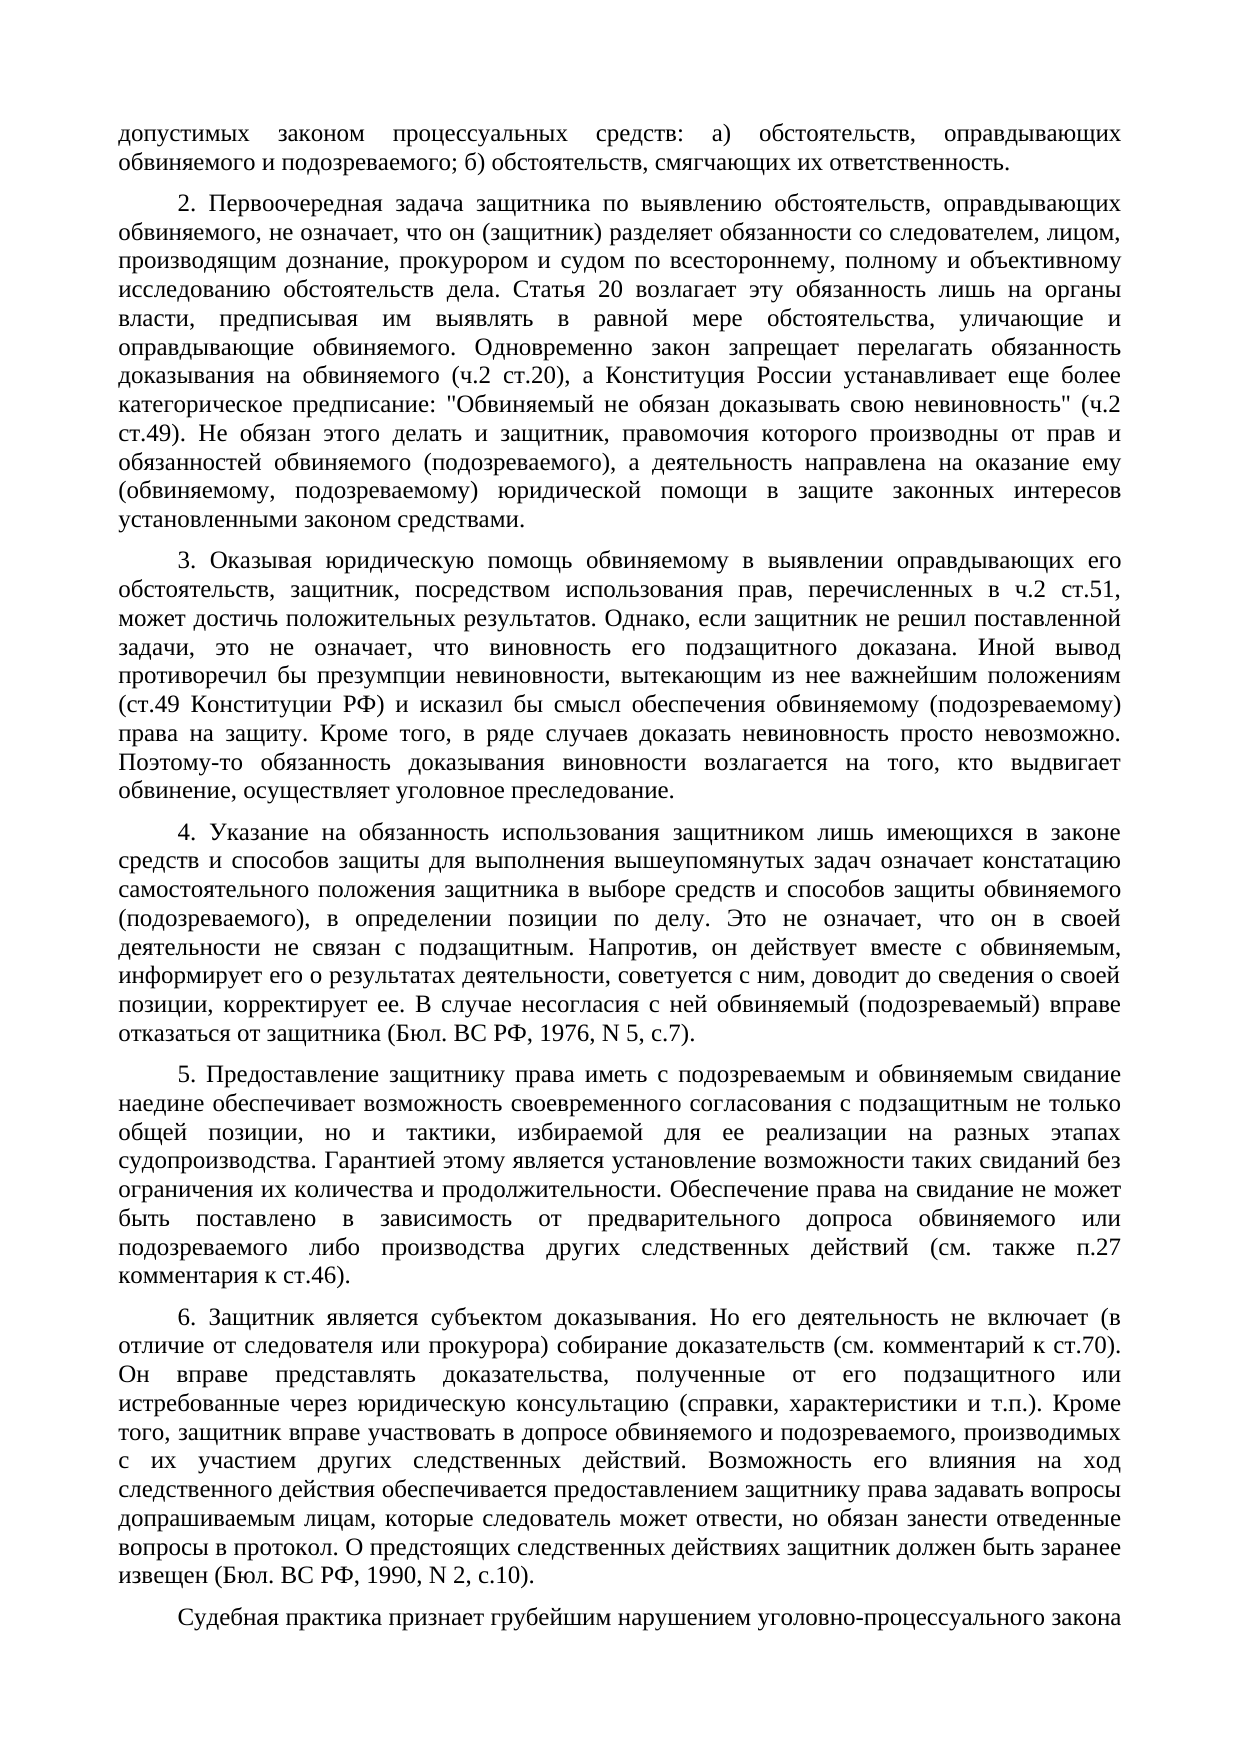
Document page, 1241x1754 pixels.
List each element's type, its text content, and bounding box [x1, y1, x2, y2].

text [118, 118, 1122, 176]
text 6. Защитник является субъектом доказывания. Но его деятельность не включает (в отличие от следователя или прокурора) собирание доказательств (см. комментарий к ст.70). Он вправе представлять доказательства, полученные от его подзащитного или истребованные через юридическую консультацию (справки, характеристики и т.п.). Кроме того, защитник вправе участвовать в допросе обвиняемого и подозреваемого, производимых с их участием других следственных действий. Возможность его влияния на ход следственного действия обеспечивается предоставлением защитнику права задавать вопросы допрашиваемым лицам, которые следователь может отвести, но обязан занести отведенные вопросы в протокол. О предстоящих следственных действиях защитник должен быть заранее извещен (Бюл. ВС РФ, 1990, N 2, с.10). [118, 1302, 1122, 1589]
text 3. Оказывая юридическую помощь обвиняемому в выявлении оправдывающих его обстоятельств, защитник, посредством использования прав, перечисленных в ч.2 ст.51, может достичь положительных результатов. Однако, если защитник не решил поставленной задачи, это не означает, что виновность его подзащитного доказана. Иной вывод противоречил бы презумпции невиновности, вытекающим из нее важнейшим положениям (ст.49 Конституции РФ) и исказил бы смысл обеспечения обвиняемому (подозреваемому) права на защиту. Кроме того, в ряде случаев доказать невиновность просто невозможно. Поэтому-то обязанность доказывания виновности возлагается на того, кто выдвигает обвинение, осуществляет уголовное преследование. [118, 546, 1122, 804]
text 5. Предоставление защитнику права иметь с подозреваемым и обвиняемым свидание наедине обеспечивает возможность своевременного согласования с подзащитным не только общей позиции, но и тактики, избираемой для ее реализации на разных этапах судопроизводства. Гарантией этому является установление возможности таких свиданий без ограничения их количества и продолжительности. Обеспечение права на свидание не может быть поставлено в зависимость от предварительного допроса обвиняемого или подозреваемого либо производства других следственных действий (см. также п.27 комментария к ст.46). [118, 1059, 1122, 1289]
text 4. Указание на обязанность использования защитником лишь имеющихся в законе средств и способов защиты для выполнения вышеупомянутых задач означает констатацию самостоятельного положения защитника в выборе средств и способов защиты обвиняемого (подозреваемого), в определении позиции по делу. Это не означает, что он в своей деятельности не связан с подзащитным. Напротив, он действует вместе с обвиняемым, информирует его о результатах деятельности, советуется с ним, доводит до сведения о своей позиции, корректирует ее. В случае несогласия с ней обвиняемый (подозреваемый) вправе отказаться от защитника (Бюл. ВС РФ, 1976, N 5, с.7). [118, 817, 1122, 1047]
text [118, 1602, 1122, 1631]
text 2. Первоочередная задача защитника по выявлению обстоятельств, оправдывающих обвиняемого, не означает, что он (защитник) разделяет обязанности со следователем, лицом, производящим дознание, прокурором и судом по всестороннему, полному и объективному исследованию обстоятельств дела. Статья 20 возлагает эту обязанность лишь на органы власти, предписывая им выявлять в равной мере обстоятельства, уличающие и оправдывающие обвиняемого. Одновременно закон запрещает перелагать обязанность доказывания на обвиняемого (ч.2 ст.20), а Конституция России устанавливает еще более категорическое предписание: "Обвиняемый не обязан доказывать свою невиновность" (ч.2 ст.49). Не обязан этого делать и защитник, правомочия которого производны от прав и обязанностей обвиняемого (подозреваемого), а деятельность направлена на оказание ему (обвиняемому, подозреваемому) юридической помощи в защите законных интересов установленными законом средствами. [118, 188, 1122, 533]
